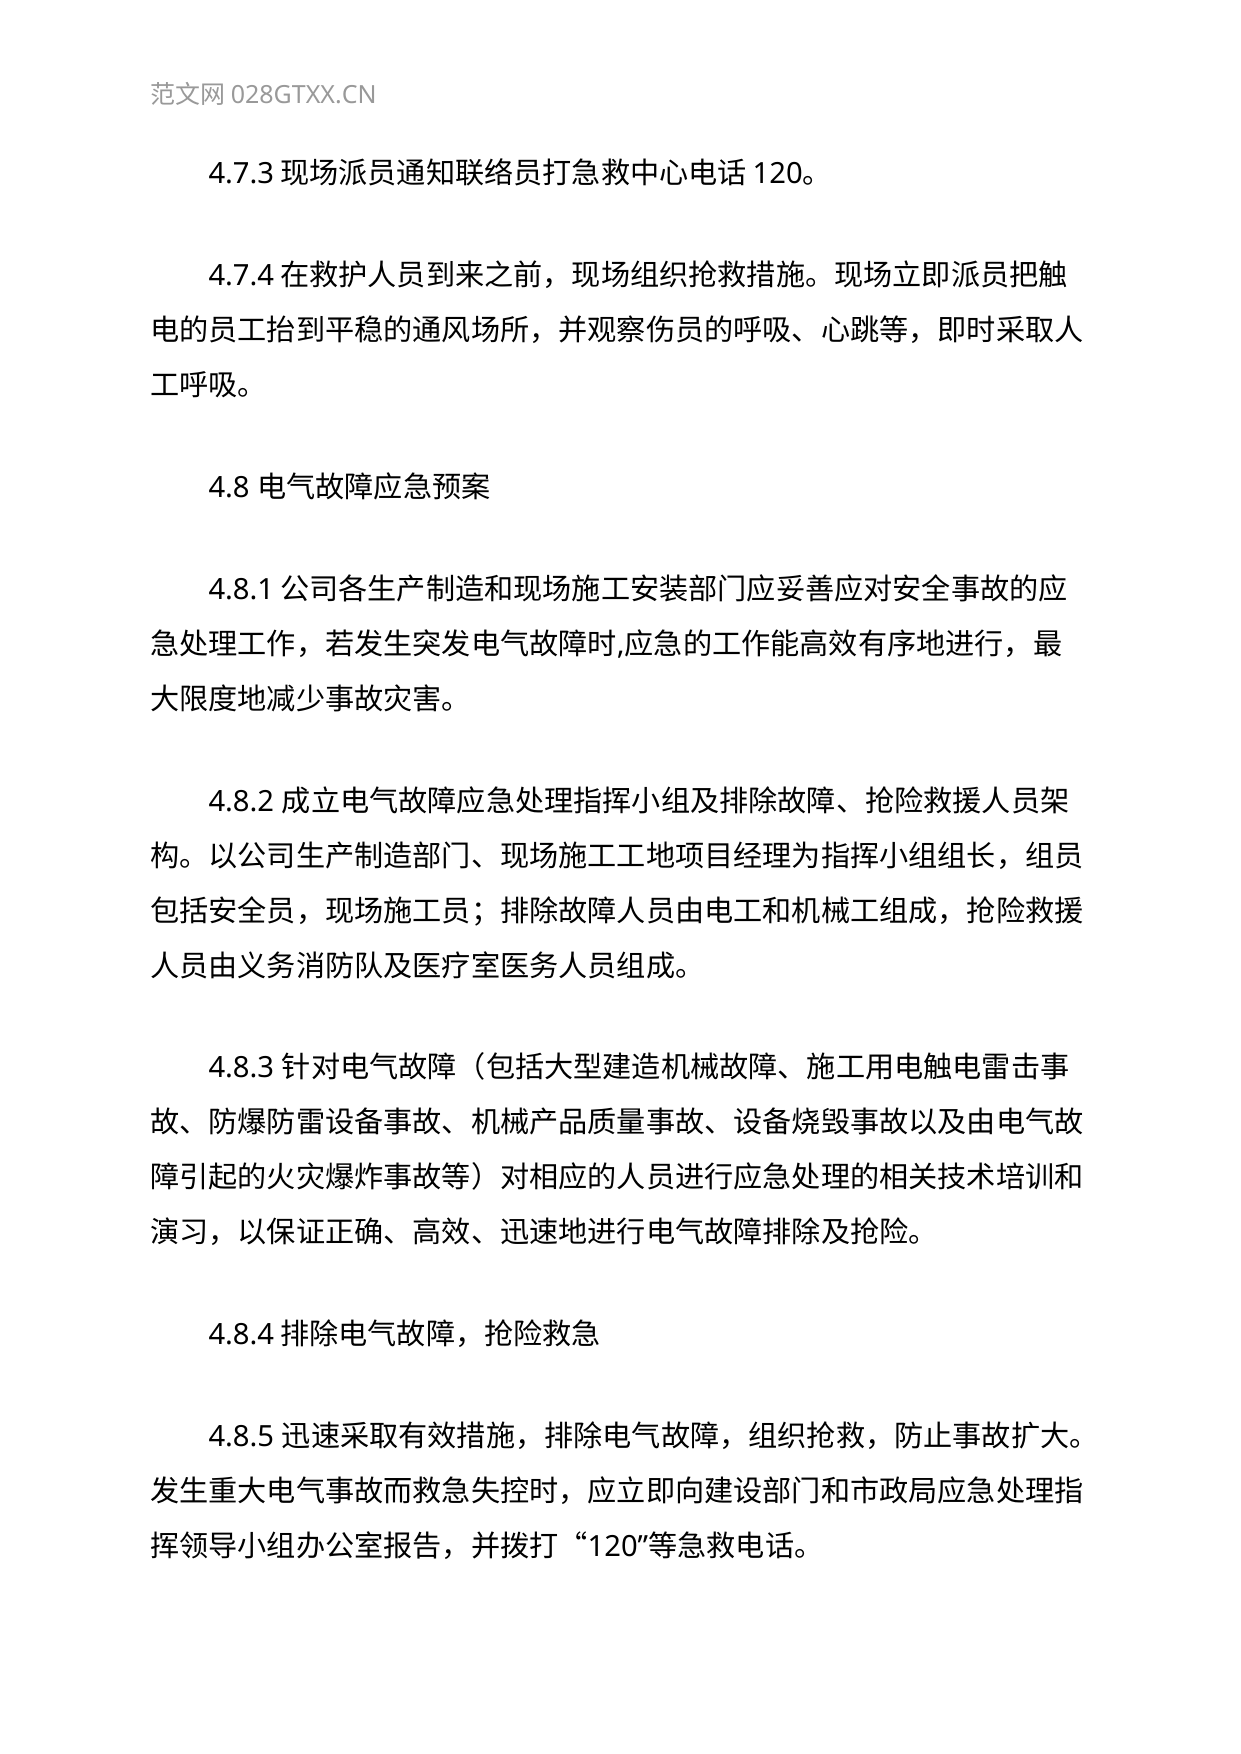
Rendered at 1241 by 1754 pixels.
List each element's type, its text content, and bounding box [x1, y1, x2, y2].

text 4.7.3现场派员通知联络员打急救中心电话120。 [150, 150, 1090, 192]
text 4.8.4排除电气故障，抢险救急 [150, 1311, 1090, 1353]
text 4.7.4在救护人员到来之前，现场组织抢救措施。现场立即派员把触电的员工抬到平稳的通风场所，并观察伤员的呼吸、心跳等，即时采取人工呼吸。 [150, 252, 1090, 404]
text 4.8.5 迅速采取有效措施，排除电气故障，组织抢救，防止事故扩大。发生重大电气事故而救急失控时，应立即向建设部门和市政局应急处理指挥领导小组办公室报告，并拨打“120”等急救电话。 [150, 1412, 1090, 1565]
text 4.8.1公司各生产制造和现场施工安装部门应妥善应对安全事故的应急处理工作，若发生突发电气故障时,应急的工作能高效有序地进行，最大限度地减少事故灾害。 [150, 566, 1090, 718]
text 4.8.2 成立电气故障应急处理指挥小组及排除故障、抢险救援人员架构。以公司生产制造部门、现场施工工地项目经理为指挥小组组长，组员包括安全员，现场施工员；排除故障人员由电工和机械工组成，抢险救援人员由义务消防队及医疗室医务人员组成。 [150, 777, 1090, 984]
text 4.8 电气故障应急预案 [150, 464, 1090, 506]
text 4.8.3 针对电气故障（包括大型建造机械故障、施工用电触电雷击事故、防爆防雷设备事故、机械产品质量事故、设备烧毁事故以及由电气故障引起的火灾爆炸事故等）对相应的人员进行应急处理的相关技术培训和演习，以保证正确、高效、迅速地进行电气故障排除及抢险。 [150, 1044, 1090, 1251]
